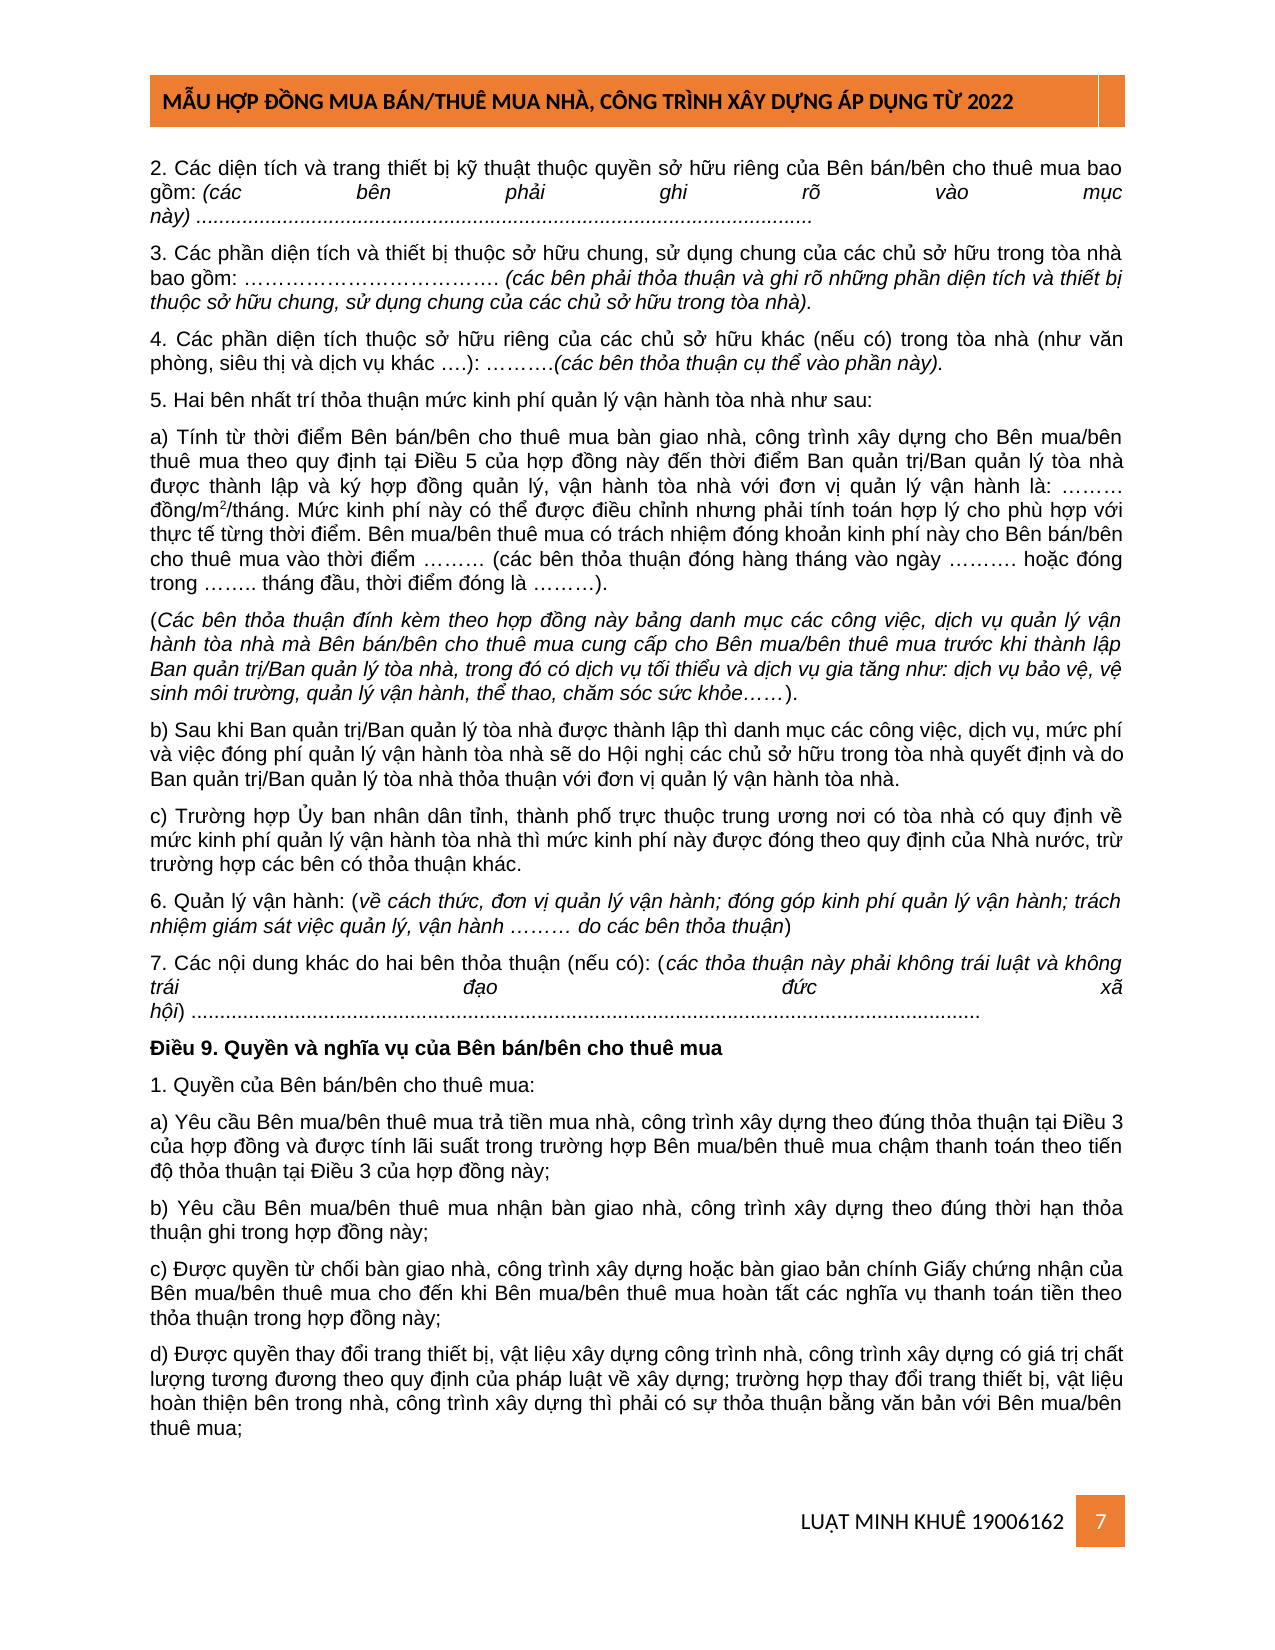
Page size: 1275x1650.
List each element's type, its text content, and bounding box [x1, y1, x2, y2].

text 4. Các phần diện tích thuộc sở hữu riêng của các chủ sở hữu khác (nếu có) trong tòa nhà (như văn phòng, siêu thị và dịch vụ khác ….): ……….(các bên thỏa thuận cụ thể vào phần này). [150, 326, 1125, 375]
text 7. Các nội dung khác do hai bên thỏa thuận (nếu có): (các thỏa thuận này phải không trái luật và không trái đạo đức xã hội) ......................................................................................................................................... [150, 950, 1125, 1023]
text (Các bên thỏa thuận đính kèm theo hợp đồng này bảng danh mục các công việc, dịch vụ quản lý vận hành tòa nhà mà Bên bán/bên cho thuê mua cung cấp cho Bên mua/bên thuê mua trước khi thành lập Ban quản trị/Ban quản lý tòa nhà, trong đó có dịch vụ tối thiểu và dịch vụ gia tăng như: dịch vụ bảo vệ, vệ sinh môi trường, quản lý vận hành, thể thao, chăm sóc sức khỏe……). [150, 607, 1125, 705]
text a) Yêu cầu Bên mua/bên thuê mua trả tiền mua nhà, công trình xây dựng theo đúng thỏa thuận tại Điều 3 của hợp đồng và được tính lãi suất trong trường hợp Bên mua/bên thuê mua chậm thanh toán theo tiến độ thỏa thuận tại Điều 3 của hợp đồng này; [150, 1109, 1125, 1182]
text c) Được quyền từ chối bàn giao nhà, công trình xây dựng hoặc bàn giao bản chính Giấy chứng nhận của Bên mua/bên thuê mua cho đến khi Bên mua/bên thuê mua hoàn tất các nghĩa vụ thanh toán tiền theo thỏa thuận trong hợp đồng này; [150, 1256, 1125, 1329]
text 2. Các diện tích và trang thiết bị kỹ thuật thuộc quyền sở hữu riêng của Bên bán/bên cho thuê mua bao gồm: (các bên phải ghi rõ vào mục này) ........................................................................................................... [150, 155, 1125, 228]
text Điều 9. Quyền và nghĩa vụ của Bên bán/bên cho thuê mua [150, 1036, 1125, 1060]
text 3. Các phần diện tích và thiết bị thuộc sở hữu chung, sử dụng chung của các chủ sở hữu trong tòa nhà bao gồm: ………………………………. (các bên phải thỏa thuận và ghi rõ những phần diện tích và thiết bị thuộc sở hữu chung, sử dụng chung của các chủ sở hữu trong tòa nhà). [150, 241, 1125, 314]
text 5. Hai bên nhất trí thỏa thuận mức kinh phí quản lý vận hành tòa nhà như sau: [150, 387, 1125, 412]
text b) Yêu cầu Bên mua/bên thuê mua nhận bàn giao nhà, công trình xây dựng theo đúng thời hạn thỏa thuận ghi trong hợp đồng này; [150, 1195, 1125, 1244]
text b) Sau khi Ban quản trị/Ban quản lý tòa nhà được thành lập thì danh mục các công việc, dịch vụ, mức phí và việc đóng phí quản lý vận hành tòa nhà sẽ do Hội nghị các chủ sở hữu trong tòa nhà quyết định và do Ban quản trị/Ban quản lý tòa nhà thỏa thuận với đơn vị quản lý vận hành tòa nhà. [150, 717, 1125, 791]
text 1. Quyền của Bên bán/bên cho thuê mua: [150, 1072, 1125, 1097]
text d) Được quyền thay đổi trang thiết bị, vật liệu xây dựng công trình nhà, công trình xây dựng có giá trị chất lượng tương đương theo quy định của pháp luật về xây dựng; trường hợp thay đổi trang thiết bị, vật liệu hoàn thiện bên trong nhà, công trình xây dựng thì phải có sự thỏa thuận bằng văn bản với Bên mua/bên thuê mua; [150, 1342, 1125, 1439]
text c) Trường hợp Ủy ban nhân dân tỉnh, thành phố trực thuộc trung ương nơi có tòa nhà có quy định về mức kinh phí quản lý vận hành tòa nhà thì mức kinh phí này được đóng theo quy định của Nhà nước, trừ trường hợp các bên có thỏa thuận khác. [150, 803, 1125, 876]
text a) Tính từ thời điểm Bên bán/bên cho thuê mua bàn giao nhà, công trình xây dựng cho Bên mua/bên thuê mua theo quy định tại Điều 5 của hợp đồng này đến thời điểm Ban quản trị/Ban quản lý tòa nhà được thành lập và ký hợp đồng quản lý, vận hành tòa nhà với đơn vị quản lý vận hành là: ……… đồng/m2/tháng. Mức kinh phí này có thể được điều chỉnh nhưng phải tính toán hợp lý cho phù hợp với thực tế từng thời điểm. Bên mua/bên thuê mua có trách nhiệm đóng khoản kinh phí này cho Bên bán/bên cho thuê mua vào thời điểm ……… (các bên thỏa thuận đóng hàng tháng vào ngày ………. hoặc đóng trong …….. tháng đầu, thời điểm đóng là ………). [150, 424, 1125, 595]
text 6. Quản lý vận hành: (về cách thức, đơn vị quản lý vận hành; đóng góp kinh phí quản lý vận hành; trách nhiệm giám sát việc quản lý, vận hành ……… do các bên thỏa thuận) [150, 889, 1125, 937]
